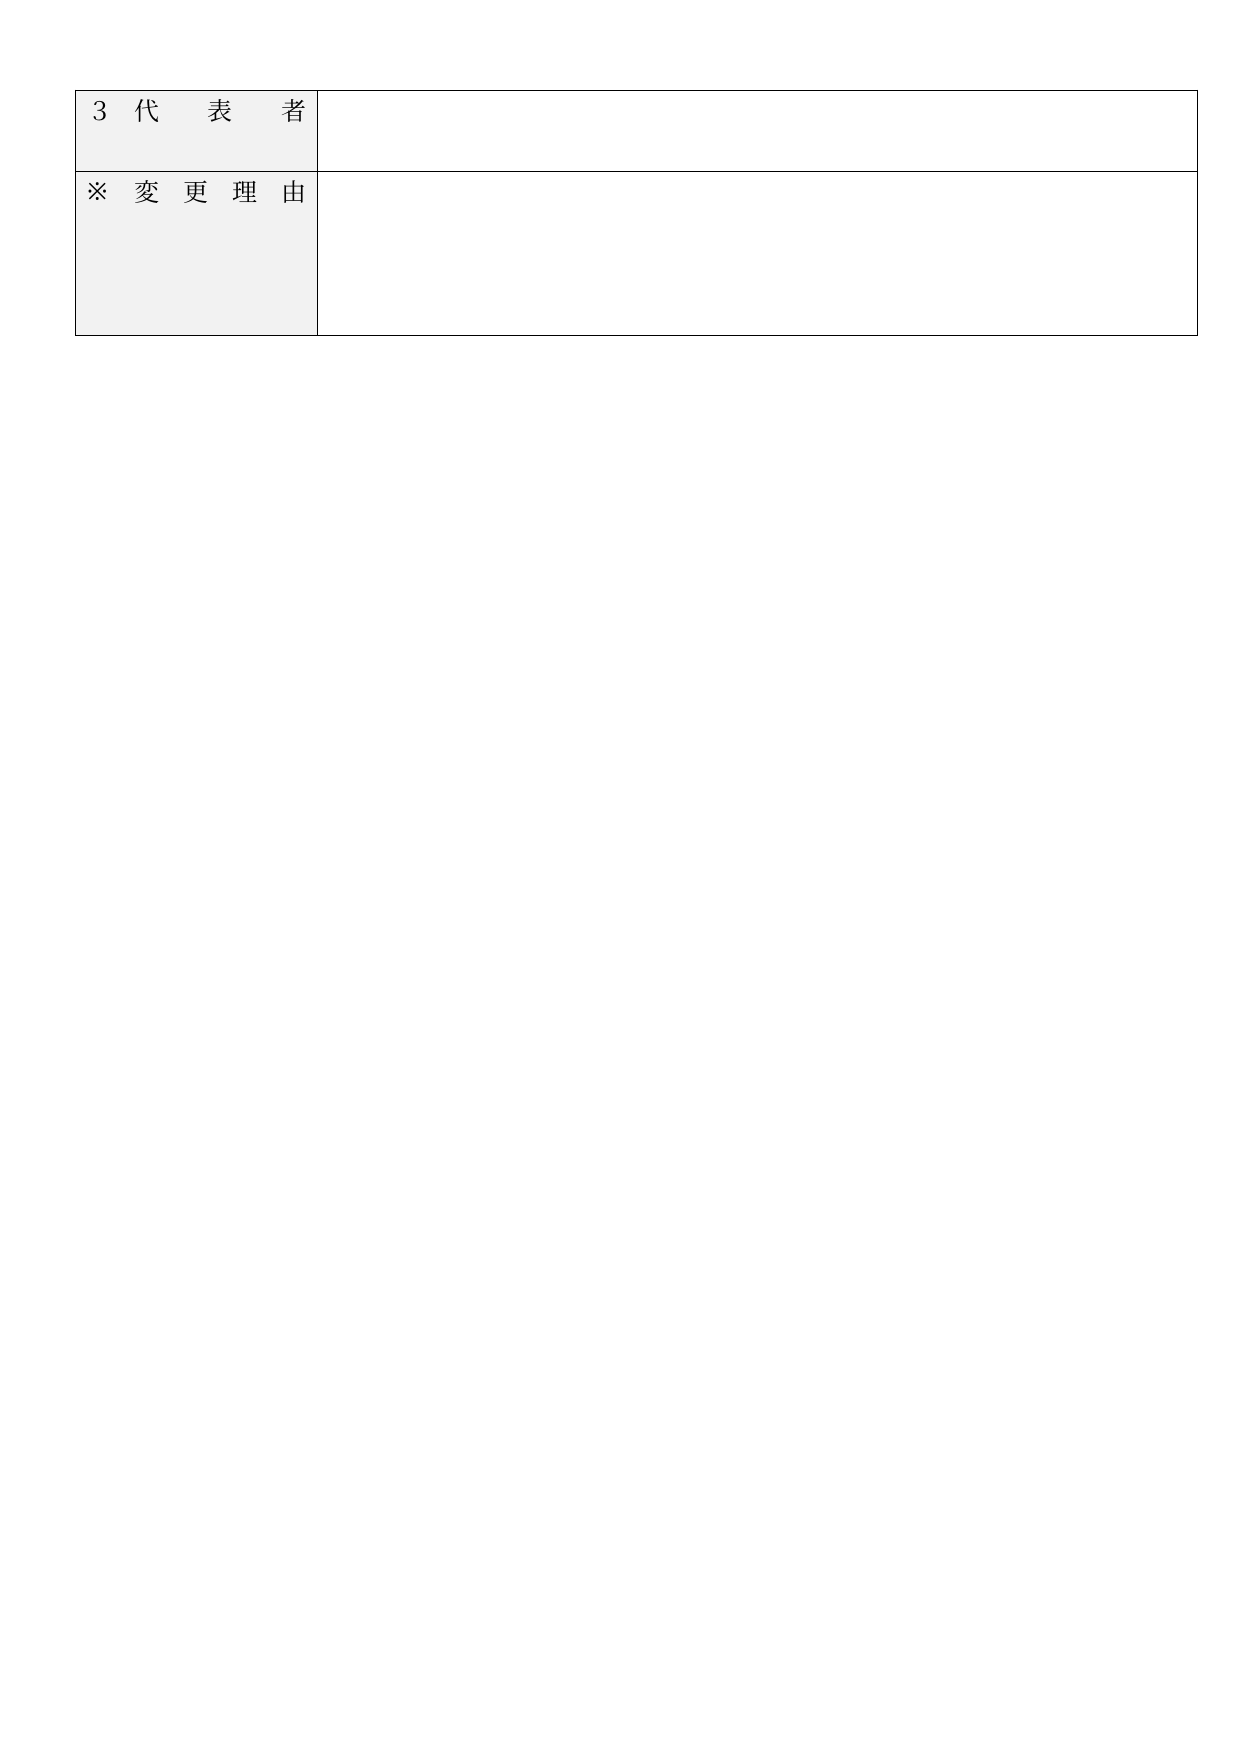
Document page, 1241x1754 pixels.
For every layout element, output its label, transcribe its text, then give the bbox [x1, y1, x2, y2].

table_cell 代表者 [123, 91, 317, 171]
table_cell [318, 91, 1197, 171]
table_cell [318, 172, 1197, 335]
table_cell 変更理由 [123, 172, 317, 335]
table_cell ３ [76, 91, 123, 171]
table_cell ※ [76, 172, 123, 335]
